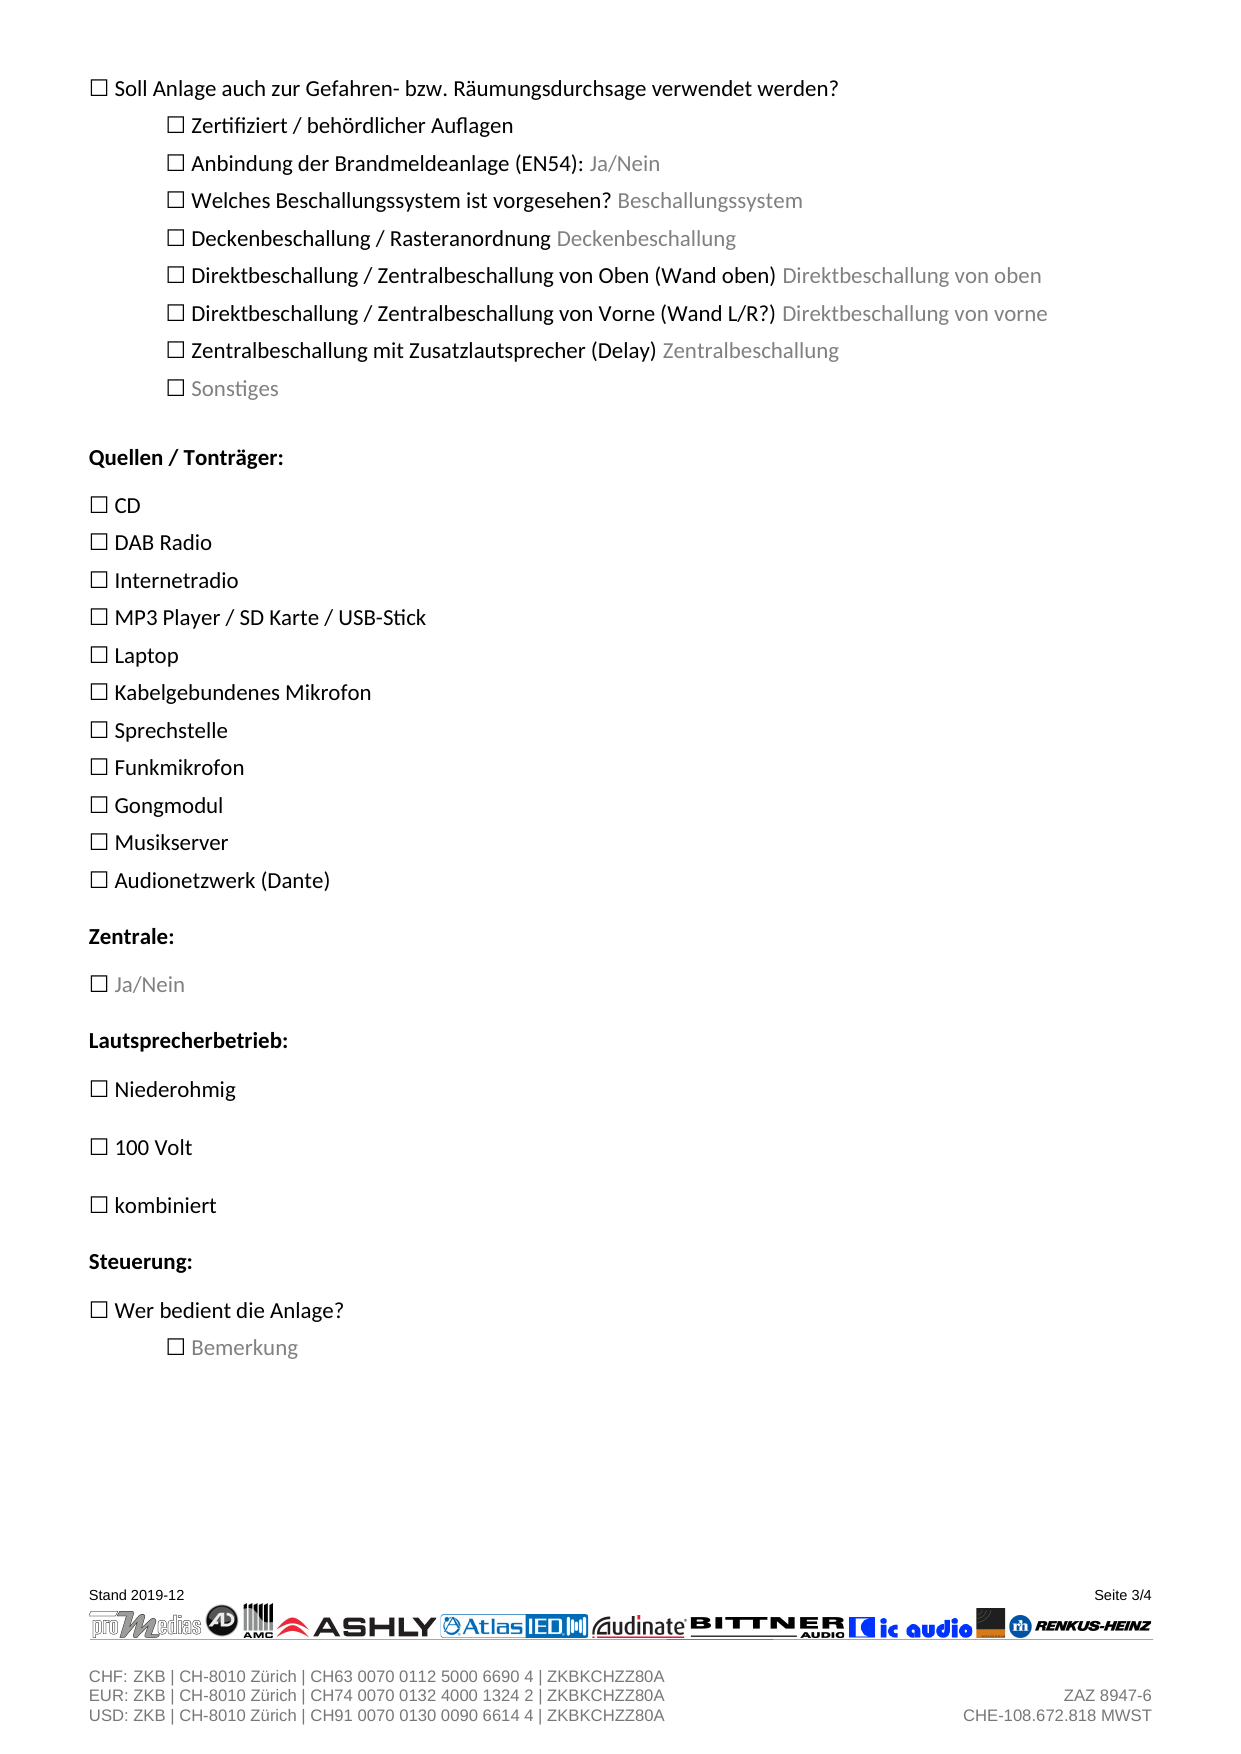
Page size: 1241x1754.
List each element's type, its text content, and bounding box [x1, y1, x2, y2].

picture [690, 1617, 845, 1638]
text Lautsprecherbetrieb: [89, 1026, 1152, 1054]
picture [243, 1603, 273, 1638]
text Internetradio [89, 564, 1152, 595]
text Wer bedient die Anlage? [89, 1293, 1152, 1325]
picture [848, 1616, 973, 1638]
list Soll Anlage auch zur Gefahren- bzw. Räumungsdurchsage verwendet werden? [89, 72, 1152, 103]
text Direktbeschallung / Zentralbeschallung von Oben (Wand oben) [165, 259, 1152, 290]
text Zentralbeschallung mit Zusatzlautsprecher (Delay) [165, 334, 1152, 365]
text Welches Beschallungssystem ist vorgesehen? [165, 184, 1152, 215]
picture [277, 1617, 437, 1638]
text 100 Volt [89, 1131, 1152, 1162]
text Direktbeschallung / Zentralbeschallung von Vorne (Wand L/R?) [165, 297, 1152, 328]
text DAB Radio [89, 526, 1152, 557]
text Deckenbeschallung / Rasteranordnung [165, 222, 1152, 253]
text Funkmikrofon [89, 751, 1152, 782]
picture [88, 1611, 201, 1638]
list Zertifiziert / behördlicher Auflagen [165, 109, 1152, 140]
text Gongmodul [89, 789, 1152, 820]
text Kabelgebundenes Mikrofon [89, 676, 1152, 707]
picture [440, 1614, 589, 1638]
text Sprechstelle [89, 714, 1152, 745]
text Steuerung: [89, 1247, 1152, 1276]
text Zentrale: [89, 922, 1152, 950]
text Laptop [89, 639, 1152, 670]
picture [1009, 1615, 1152, 1638]
text Quellen / Tonträger: [89, 443, 1152, 471]
text Audionetzwerk (Dante) [89, 864, 1152, 895]
text Niederohmig [89, 1072, 1152, 1104]
text CD [89, 489, 1152, 520]
picture [592, 1615, 687, 1638]
text MP3 Player / SD Karte / USB-Stick [89, 601, 1152, 632]
picture [976, 1608, 1006, 1638]
text Musikserver [89, 826, 1152, 857]
text kombiniert [89, 1189, 1152, 1220]
picture [204, 1603, 240, 1638]
list Anbindung der Brandmeldeanlage (EN54): [165, 147, 1152, 178]
